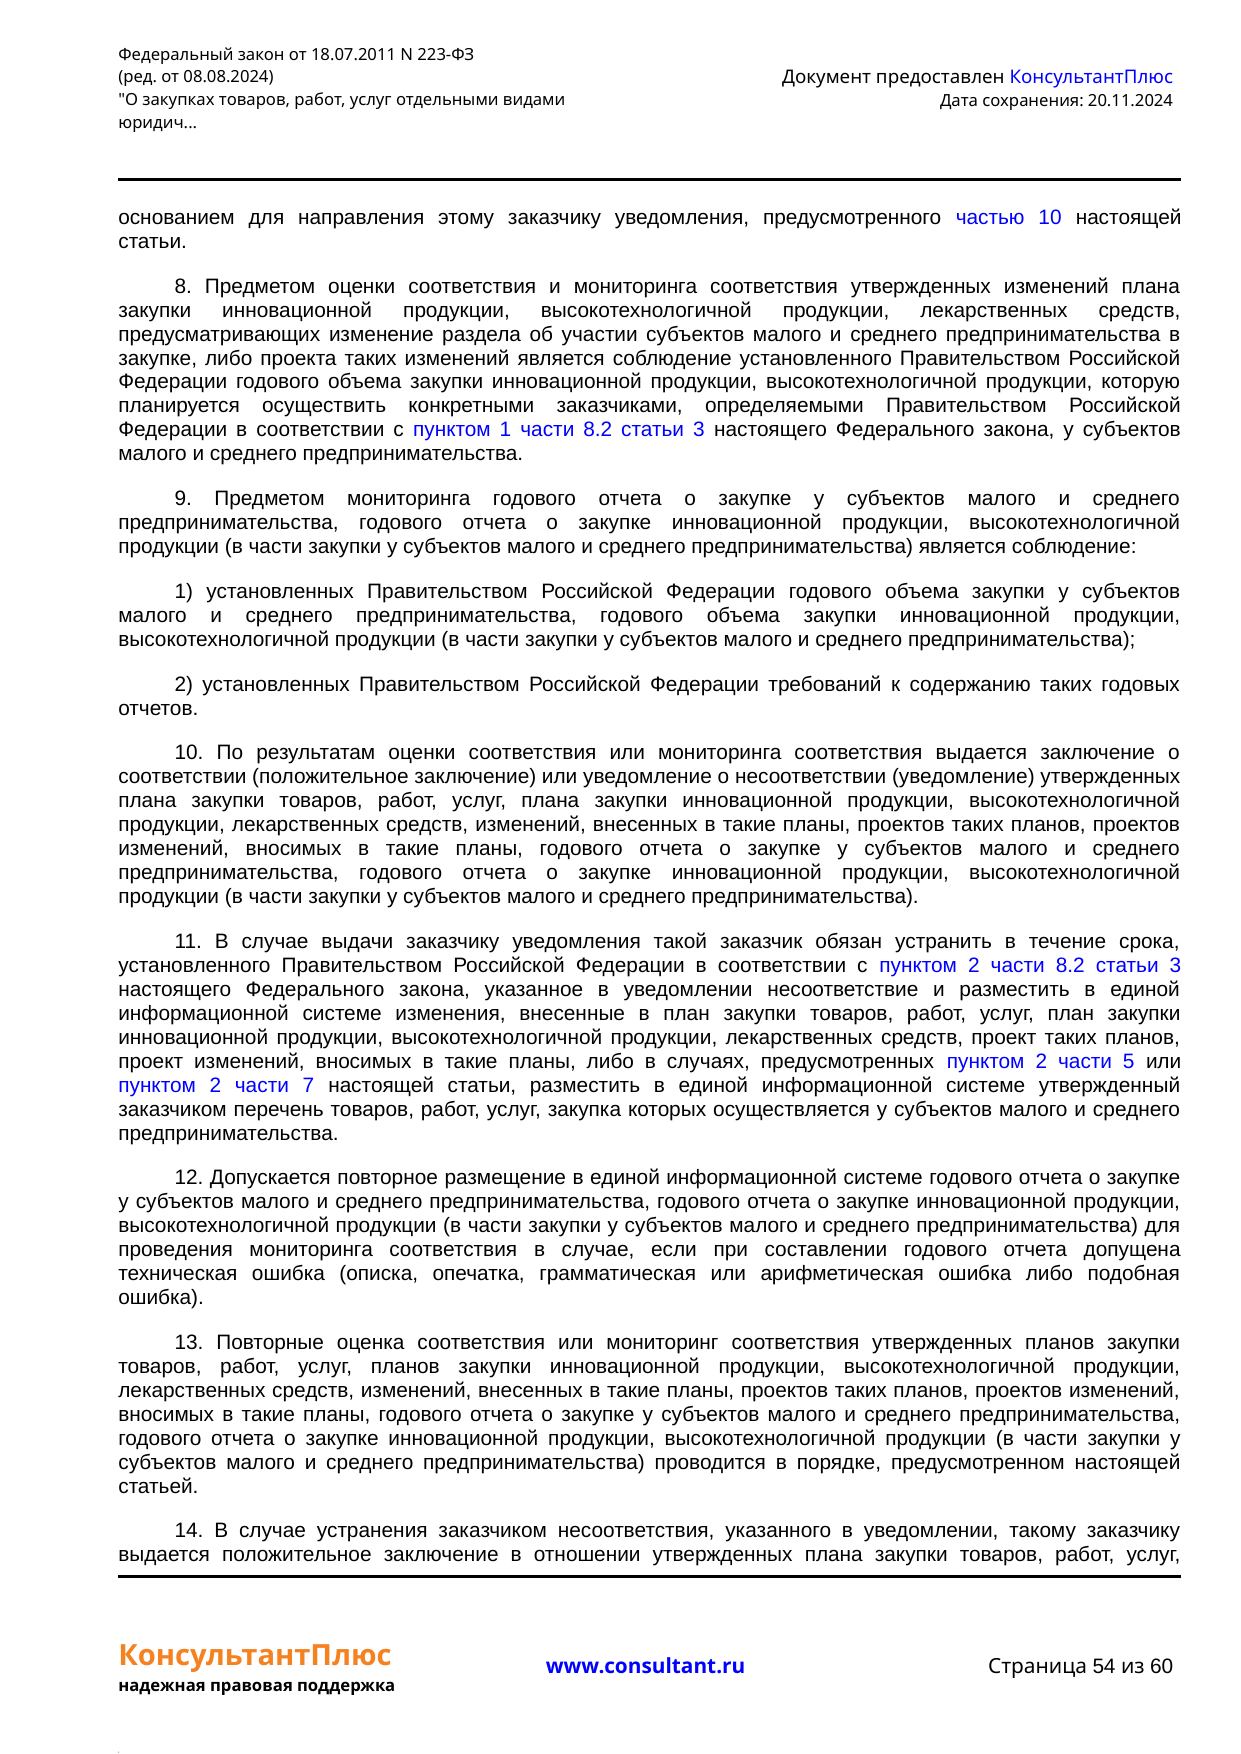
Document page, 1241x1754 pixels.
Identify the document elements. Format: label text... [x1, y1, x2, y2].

text 2) установленных Правительством Российской Федерации требований к содержанию таких годовых отчетов. [118, 671, 1181, 719]
text 1) установленных Правительством Российской Федерации годового объема закупки у субъектов малого и среднего предпринимательства, годового объема закупки инновационной продукции, высокотехнологичной продукции (в части закупки у субъектов малого и среднего предпринимательства); [118, 579, 1181, 651]
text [118, 205, 1181, 253]
text 13. Повторные оценка соответствия или мониторинг соответствия утвержденных планов закупки товаров, работ, услуг, планов закупки инновационной продукции, высокотехнологичной продукции, лекарственных средств, изменений, внесенных в такие планы, проектов таких планов, проектов изменений, вносимых в такие планы, годового отчета о закупке у субъектов малого и среднего предпринимательства, годового отчета о закупке инновационной продукции, высокотехнологичной продукции (в части закупки у субъектов малого и среднего предпринимательства) проводится в порядке, предусмотренном настоящей статьей. [118, 1330, 1181, 1497]
text 11. В случае выдачи заказчику уведомления такой заказчик обязан устранить в течение срока, установленного Правительством Российской Федерации в соответствии с пунктом 2 части 8.2 статьи 3 настоящего Федерального закона, указанное в уведомлении несоответствие и разместить в единой информационной системе изменения, внесенные в план закупки товаров, работ, услуг, план закупки инновационной продукции, высокотехнологичной продукции, лекарственных средств, проект таких планов, проект изменений, вносимых в такие планы, либо в случаях, предусмотренных пунктом 2 части 5 или пунктом 2 части 7 настоящей статьи, разместить в единой информационной системе утвержденный заказчиком перечень товаров, работ, услуг, закупка которых осуществляется у субъектов малого и среднего предпринимательства. [118, 929, 1181, 1144]
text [118, 1518, 1181, 1566]
text 9. Предметом мониторинга годового отчета о закупке у субъектов малого и среднего предпринимательства, годового отчета о закупке инновационной продукции, высокотехнологичной продукции (в части закупки у субъектов малого и среднего предпринимательства) является соблюдение: [118, 486, 1181, 558]
text 10. По результатам оценки соответствия или мониторинга соответствия выдается заключение о соответствии (положительное заключение) или уведомление о несоответствии (уведомление) утвержденных плана закупки товаров, работ, услуг, плана закупки инновационной продукции, высокотехнологичной продукции, лекарственных средств, изменений, внесенных в такие планы, проектов таких планов, проектов изменений, вносимых в такие планы, годового отчета о закупке у субъектов малого и среднего предпринимательства, годового отчета о закупке инновационной продукции, высокотехнологичной продукции (в части закупки у субъектов малого и среднего предпринимательства). [118, 740, 1181, 908]
text 8. Предметом оценки соответствия и мониторинга соответствия утвержденных изменений плана закупки инновационной продукции, высокотехнологичной продукции, лекарственных средств, предусматривающих изменение раздела об участии субъектов малого и среднего предпринимательства в закупке, либо проекта таких изменений является соблюдение установленного Правительством Российской Федерации годового объема закупки инновационной продукции, высокотехнологичной продукции, которую планируется осуществить конкретными заказчиками, определяемыми Правительством Российской Федерации в соответствии с пунктом 1 части 8.2 статьи 3 настоящего Федерального закона, у субъектов малого и среднего предпринимательства. [118, 273, 1181, 465]
text 12. Допускается повторное размещение в единой информационной системе годового отчета о закупке у субъектов малого и среднего предпринимательства, годового отчета о закупке инновационной продукции, высокотехнологичной продукции (в части закупки у субъектов малого и среднего предпринимательства) для проведения мониторинга соответствия в случае, если при составлении годового отчета допущена техническая ошибка (описка, опечатка, грамматическая или арифметическая ошибка либо подобная ошибка). [118, 1165, 1181, 1309]
